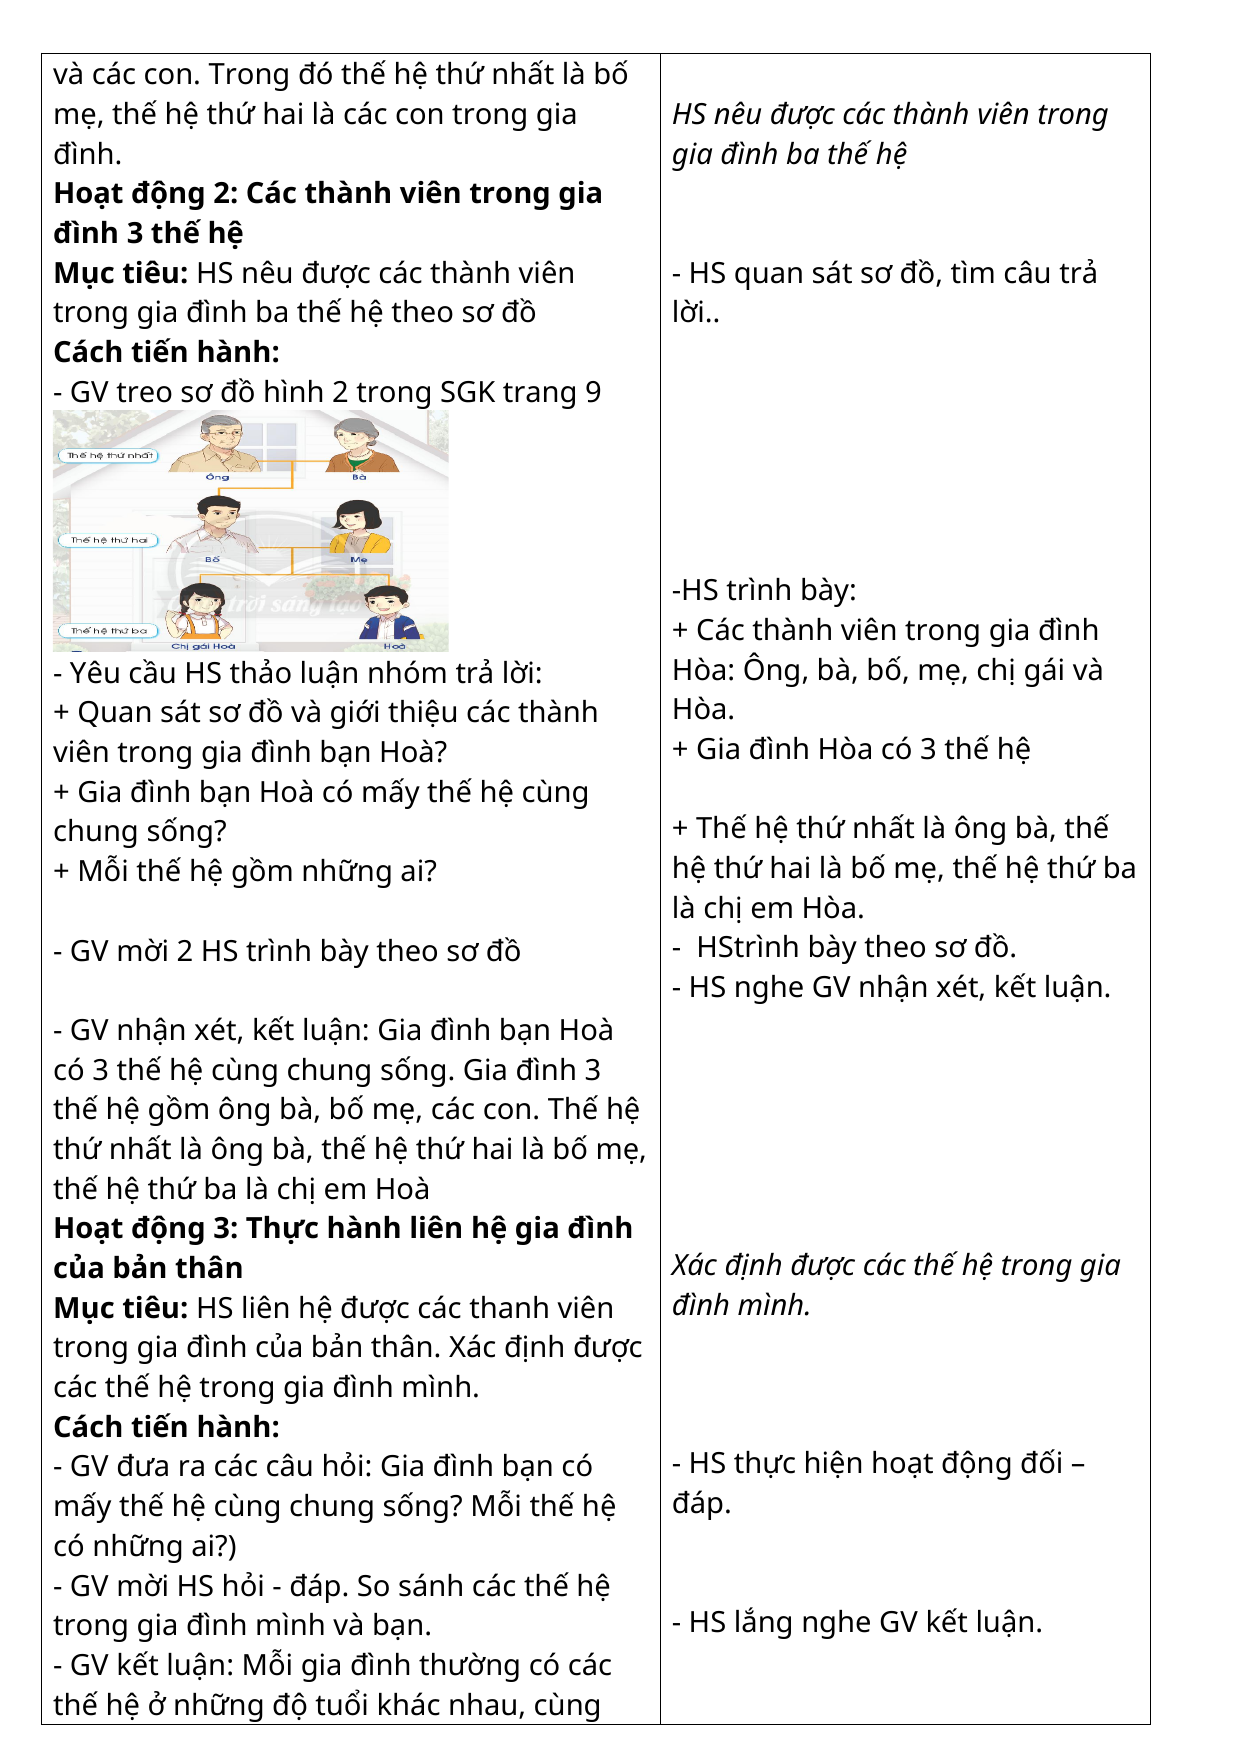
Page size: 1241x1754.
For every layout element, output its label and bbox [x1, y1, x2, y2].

picture [52, 490, 449, 732]
table_cell [42, 54, 660, 1723]
table_cell [661, 54, 1150, 1723]
